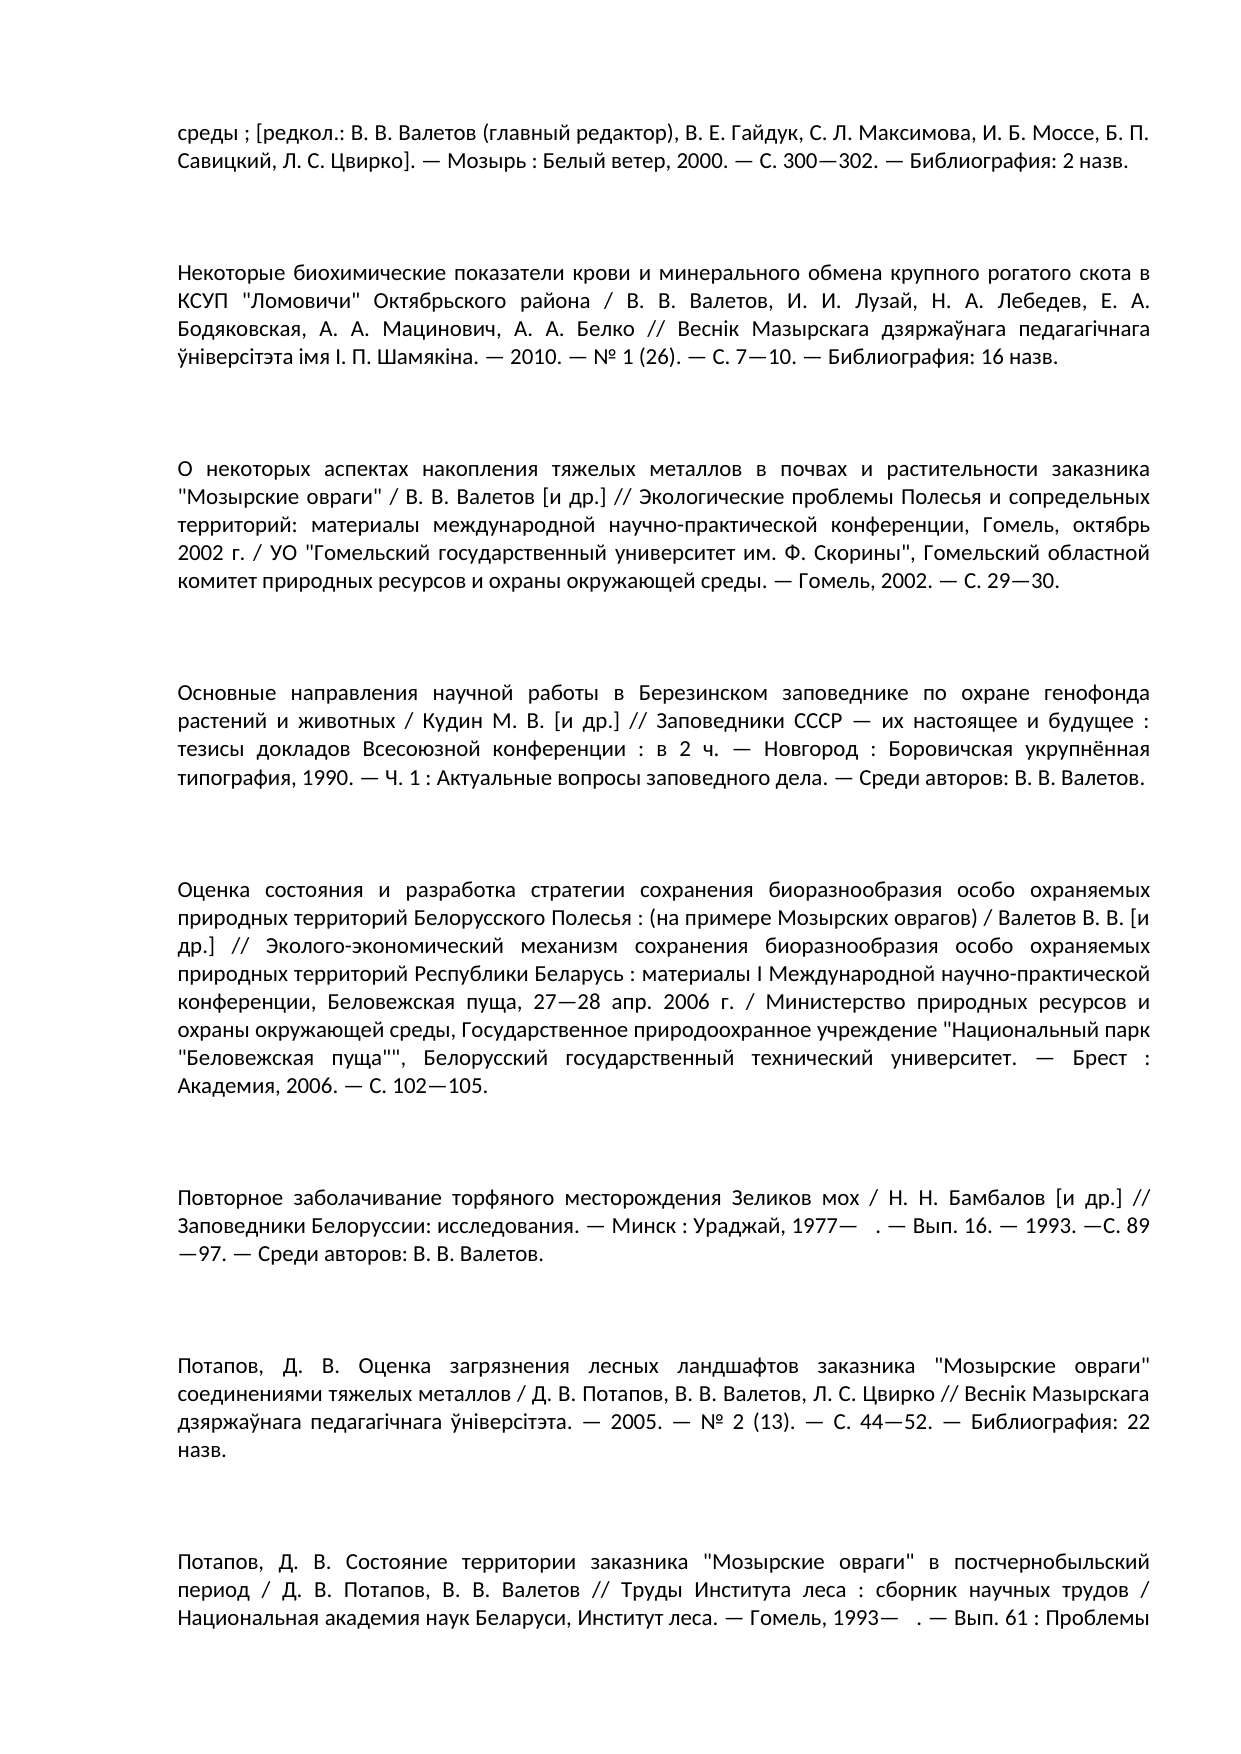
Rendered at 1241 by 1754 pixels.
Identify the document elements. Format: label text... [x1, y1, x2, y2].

text Повторное заболачивание торфяного месторождения Зеликов мох / Н. Н. Бамбалов [и др.] // Заповедники Белоруссии: исследования. — Минск : Ураджай, 1977— . — Вып. 16. — 1993. —С. 89—97. — Среди авторов: В. В. Валетов. [177, 1183, 1152, 1267]
text Потапов, Д. В. Оценка загрязнения лесных ландшафтов заказника "Мозырские овраги" соединениями тяжелых металлов / Д. В. Потапов, В. В. Валетов, Л. С. Цвирко // Веснік Мазырскага дзяржаўнага педагагічнага ўніверсітэта. — 2005. — № 2 (13). — С. 44—52. — Библиография: 22 назв. [177, 1351, 1152, 1463]
text Основные направления научной работы в Березинском заповеднике по охране генофонда растений и животных / Кудин М. В. [и др.] // Заповедники СССР — их настоящее и будущее : тезисы докладов Всесоюзной конференции : в 2 ч. — Новгород : Боровичская укрупнённая типография, 1990. — Ч. 1 : Актуальные вопросы заповедного дела. — Среди авторов: В. В. Валетов. [177, 678, 1152, 791]
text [177, 1547, 1152, 1631]
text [177, 118, 1152, 174]
text Некоторые биохимические показатели крови и минерального обмена крупного рогатого скота в КСУП "Ломовичи" Октябрьского района / В. В. Валетов, И. И. Лузай, Н. А. Лебедев, Е. А. Бодяковская, А. А. Мацинович, А. А. Белко // Веснік Мазырскага дзяржаўнага педагагічнага ўніверсітэта імя І. П. Шамякіна. — 2010. — № 1 (26). — С. 7—10. — Библиография: 16 назв. [177, 258, 1152, 370]
text Оценка состояния и разработка стратегии сохранения биоразнообразия особо охраняемых природных территорий Белорусского Полесья : (на примере Мозырских оврагов) / Валетов В. В. [и др.] // Эколого-экономический механизм сохранения биоразнообразия особо охраняемых природных территорий Республики Беларусь : материалы I Международной научно-практической конференции, Беловежская пуща, 27—28 апр. 2006 г. / Министерство природных ресурсов и охраны окружающей среды, Государственное природоохранное учреждение "Национальный парк "Беловежская пуща"", Белорусский государственный технический университет. — Брест : Академия, 2006. — С. 102—105. [177, 875, 1152, 1099]
text О некоторых аспектах накопления тяжелых металлов в почвах и растительности заказника "Мозырские овраги" / В. В. Валетов [и др.] // Экологические проблемы Полесья и сопредельных территорий: материалы международной научно-практической конференции, Гомель, октябрь 2002 г. / УО "Гомельский государственный университет им. Ф. Скорины", Гомельский областной комитет природных ресурсов и охраны окружающей среды. — Гомель, 2002. — С. 29—30. [177, 454, 1152, 594]
